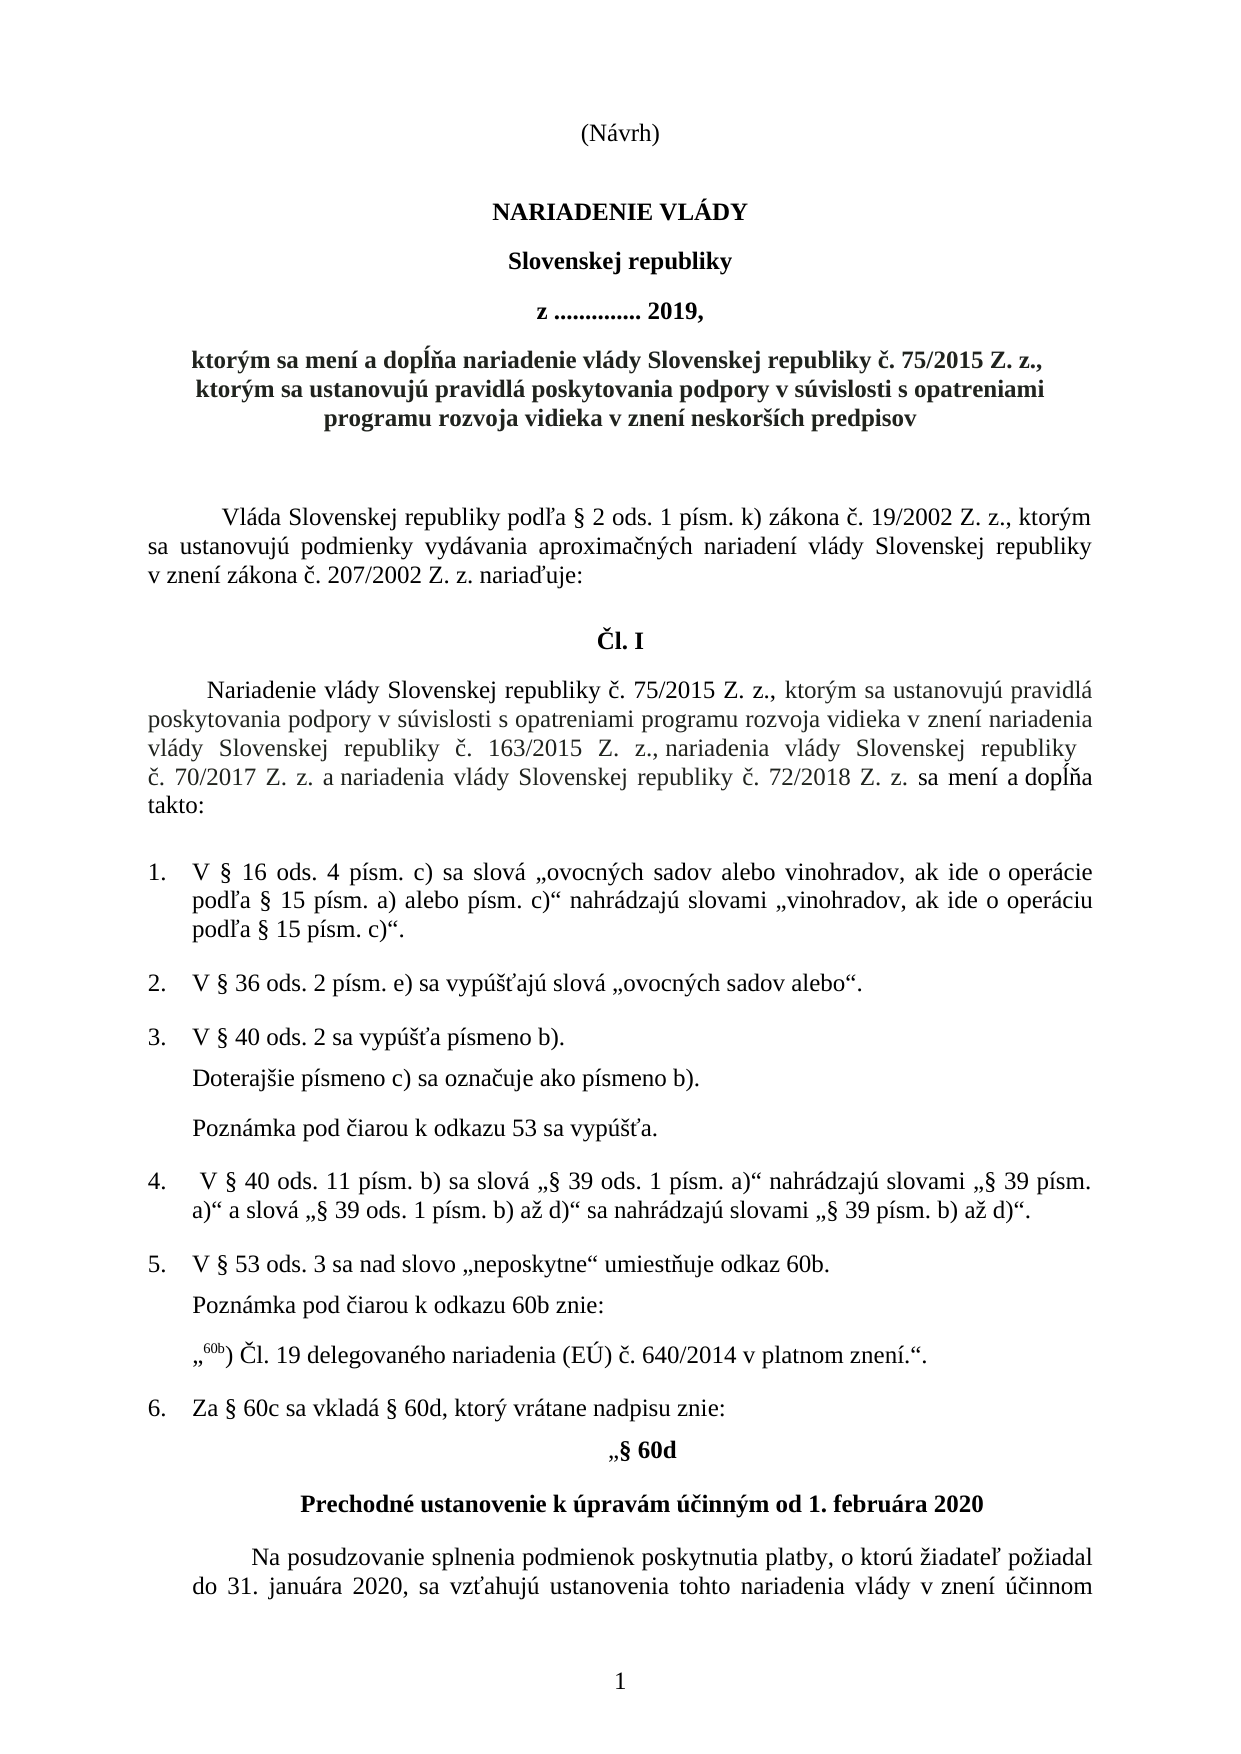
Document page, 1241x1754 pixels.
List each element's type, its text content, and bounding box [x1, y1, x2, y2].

list V § 40 ods. 11 písm. b) sa slová „§ 39 ods. 1 písm. a)“ nahrádzajú slovami „§ 39 písm. a)“ a slová „§ 39 ods. 1 písm. b) až d)“ sa nahrádzajú slovami „§ 39 písm. b) až d)“. [148, 1166, 1093, 1224]
list V § 53 ods. 3 sa nad slovo „neposkytne“ umiestňuje odkaz 60b. [148, 1249, 1093, 1278]
text „§ 60d [192, 1435, 1093, 1463]
list Poznámka pod čiarou k odkazu 53 sa vypúšťa. [192, 1113, 1093, 1141]
list V § 40 ods. 2 sa vypúšťa písmeno b). [148, 1022, 1093, 1051]
list Doterajšie písmeno c) sa označuje ako písmeno b). [192, 1063, 1093, 1092]
text (Návrh) [148, 118, 1093, 147]
text Čl. I [148, 626, 1093, 655]
text Prechodné ustanovenie k úpravám účinným od 1. februára 2020 [192, 1489, 1093, 1517]
subtitle NARIADENIE VLÁDY [148, 197, 1093, 226]
list V § 36 ods. 2 písm. e) sa vypúšťajú slová „ovocných sadov alebo“. [148, 968, 1093, 997]
text z .............. 2019, [148, 296, 1093, 325]
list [192, 1542, 1093, 1600]
list „60b) Čl. 19 delegovaného nariadenia (EÚ) č. 640/2014 v platnom znení.“. [192, 1340, 1093, 1368]
list V § 16 ods. 4 písm. c) sa slová „ovocných sadov alebo vinohradov, ak ide o operácie podľa § 15 písm. a) alebo písm. c)“ nahrádzajú slovami „vinohradov, ak ide o operáciu podľa § 15 písm. c)“. [148, 857, 1093, 943]
text Nariadenie vlády Slovenskej republiky č. 75/2015 Z. z., ktorým sa ustanovujú pravidlá poskytovania podpory v súvislosti s opatreniami programu rozvoja vidieka v znení nariadenia vlády Slovenskej republiky č. 163/2015 Z. z., nariadenia vlády Slovenskej republiky č. 70/2017 Z. z. a nariadenia vlády Slovenskej republiky č. 72/2018 Z. z. sa mení a dopĺňa takto: [148, 676, 1093, 819]
text Slovenskej republiky [148, 246, 1093, 275]
text ktorým sa mení a dopĺňa nariadenie vlády Slovenskej republiky č. 75/2015 Z. z., ktorým sa ustanovujú pravidlá poskytovania podpory v súvislosti s opatreniami programu rozvoja vidieka v znení neskorších predpisov [148, 346, 1093, 432]
text Vláda Slovenskej republiky podľa § 2 ods. 1 písm. k) zákona č. 19/2002 Z. z., ktorým sa ustanovujú podmienky vydávania aproximačných nariadení vlády Slovenskej republiky v znení zákona č. 207/2002 Z. z. nariaďuje: [148, 502, 1093, 588]
list Poznámka pod čiarou k odkazu 60b znie: [192, 1290, 1093, 1319]
list Za § 60c sa vkladá § 60d, ktorý vrátane nadpisu znie: [148, 1393, 1093, 1422]
